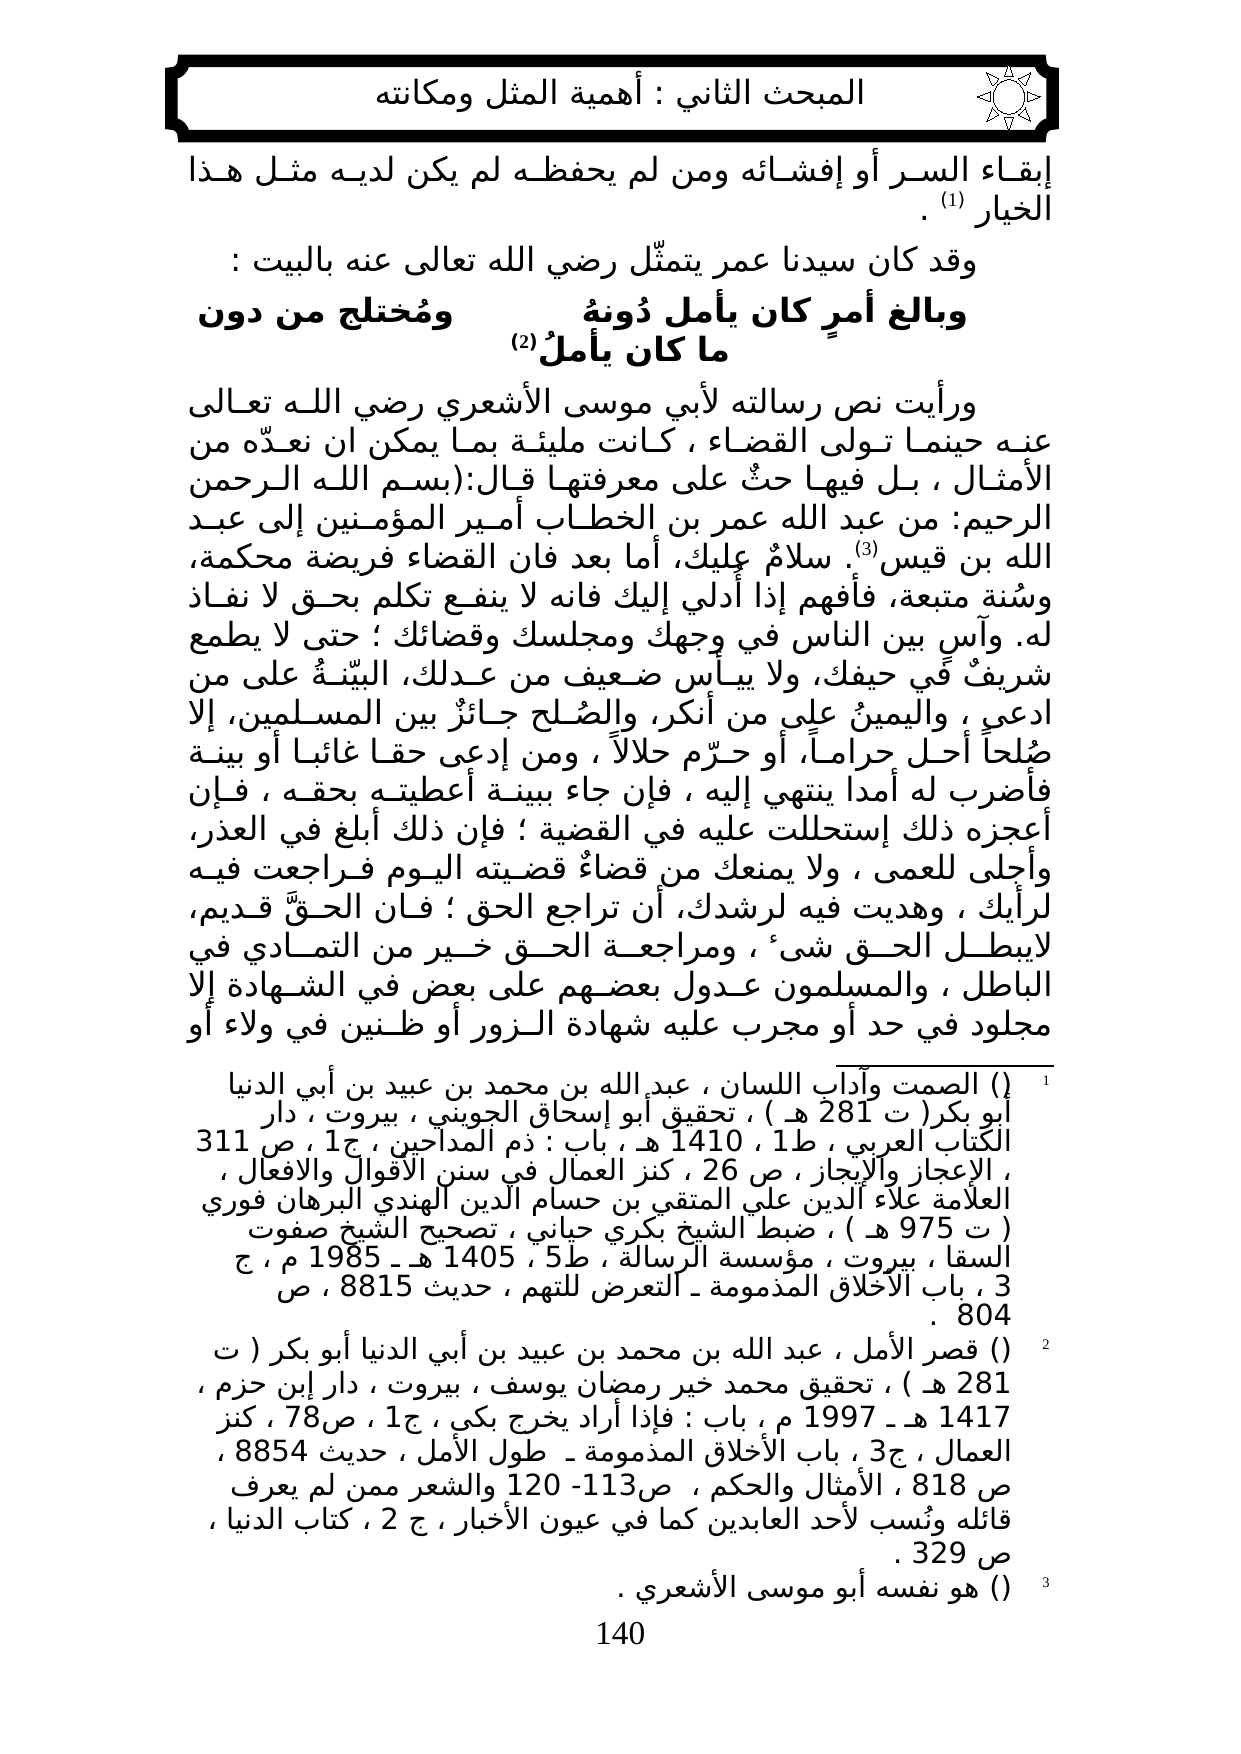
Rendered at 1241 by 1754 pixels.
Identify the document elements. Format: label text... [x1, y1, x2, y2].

text وأما سيدنا عمر بن الخطاب() رضي الله تعالى عنه ، فإليك مجموعة من أقواله والتي عُدت من ضمن الأمثال منها قوله :( من كتم سره كان الخِيار في يده) ، أي : بمعنى انه مُخيَّر في إبقاء السر أو إفشائه ومن لم يحفظه لم يكن لديه مثل هذا الخيار () . [187, 150, 1053, 228]
text ورأيت نص رسالته لأبي موسى الأشعري رضي الله تعالى عنه حينما تولى القضاء ، كانت مليئة بما يمكن ان نعدّه من الأمثال ، بل فيها حثٌ على معرفتها قال:(بسم الله الرحمن الرحيم: من عبد الله عمر بن الخطاب أمير المؤمنين إلى عبد الله بن قيس(). سلامٌ عليك، أما بعد فان القضاء فريضة محكمة، وسُنة متبعة، فأفهم إذا أُدلي إليك فانه لا ينفع تكلم بحق لا نفاذ له. وآسٍ بين الناس في وجهك ومجلسك وقضائك ؛ حتى لا يطمع شريفٌ في حيفك، ولا ييأس ضعيف من عدلك، البيّنةُ على من ادعى ، واليمينُ على من أنكر، والصُلح جائزٌ بين المسلمين، إلا صُلحاً أحل حراماً، أو حرّم حلالاً ، ومن إدعى حقا غائبا أو بينة فأضرب له أمدا ينتهي إليه ، فإن جاء ببينة أعطيته بحقه ، فإن أعجزه ذلك إستحللت عليه في القضية ؛ فإن ذلك أبلغ في العذر، وأجلى للعمى ، ولا يمنعك من قضاءٌ قضيته اليوم فراجعت فيه لرأيك ، وهديت فيه لرشدك، أن تراجع الحق ؛ فان الحقَّ قديم، لايبطل الحق شىء ، ومراجعة الحق خير من التمادي في الباطل ، والمسلمون عدول بعضهم على بعض في الشهادة إلا مجلود في حد أو مجرب عليه شهادة الزور أو ظنين في ولاء أو قرابة فإن الله عز وجل تولى من العباد السرائر وستر عليهم الحدود إلا بالبينات والإيمان ثم الفهم الفهم فيما أدلي إليك مما ليس في قرآن ولا سنة، ثم قايس الأمور عند ذلك وأعرف الأشباه والأمثال ثم أعمد إلى أحبها إلى الله فيما ترى وأشبهها بالحق...)(). [187, 382, 1053, 1043]
text وقد كان سيدنا عمر يتمثّل رضي الله تعالى عنه بالبيت : [187, 240, 1053, 279]
text وبالغ أمرٍ كان يأمل دُونهُ ومُختلج من دون ما كان يأملُ() [187, 292, 1053, 370]
